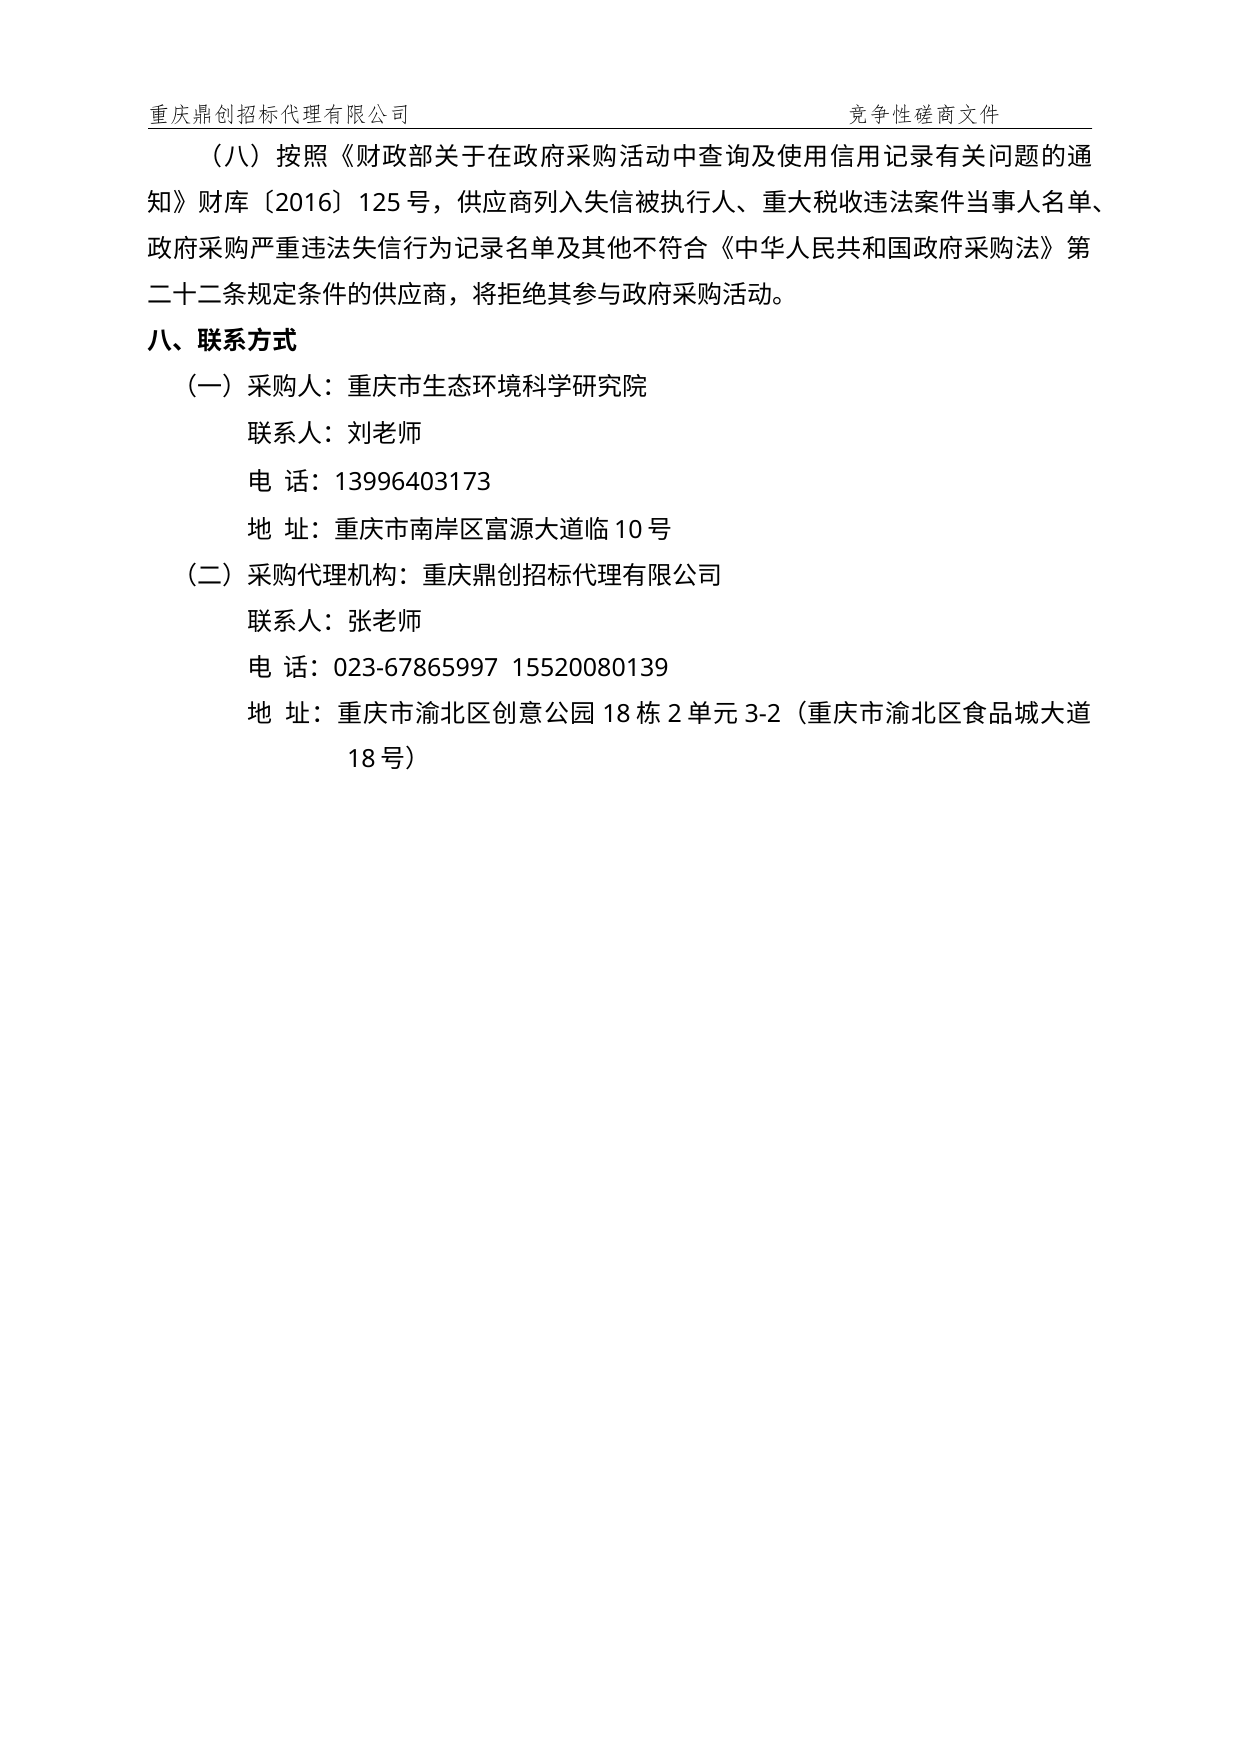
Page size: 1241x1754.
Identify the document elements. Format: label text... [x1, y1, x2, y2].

text 联系人：刘老师 [148, 404, 1092, 452]
text 电 话：13996403173 [148, 452, 1092, 500]
text （一）采购人：重庆市生态环境科学研究院 [148, 358, 1092, 404]
subtitle 八、联系方式 [148, 312, 1092, 358]
text 地 址：重庆市南岸区富源大道临10号 [148, 500, 1092, 548]
text 联系人：张老师 [247, 594, 1092, 639]
text 地 址：重庆市渝北区创意公园18栋2单元3-2（重庆市渝北区食品城大道18号） [247, 685, 1092, 777]
text 电 话：023-67865997 15520080139 [247, 639, 1092, 685]
text （八）按照《财政部关于在政府采购活动中查询及使用信用记录有关问题的通知》财库〔2016〕125号，供应商列入失信被执行人、重大税收违法案件当事人名单、政府采购严重违法失信行为记录名单及其他不符合《中华人民共和国政府采购法》第二十二条规定条件的供应商，将拒绝其参与政府采购活动。 [148, 129, 1092, 312]
text （二）采购代理机构：重庆鼎创招标代理有限公司 [148, 548, 1092, 594]
